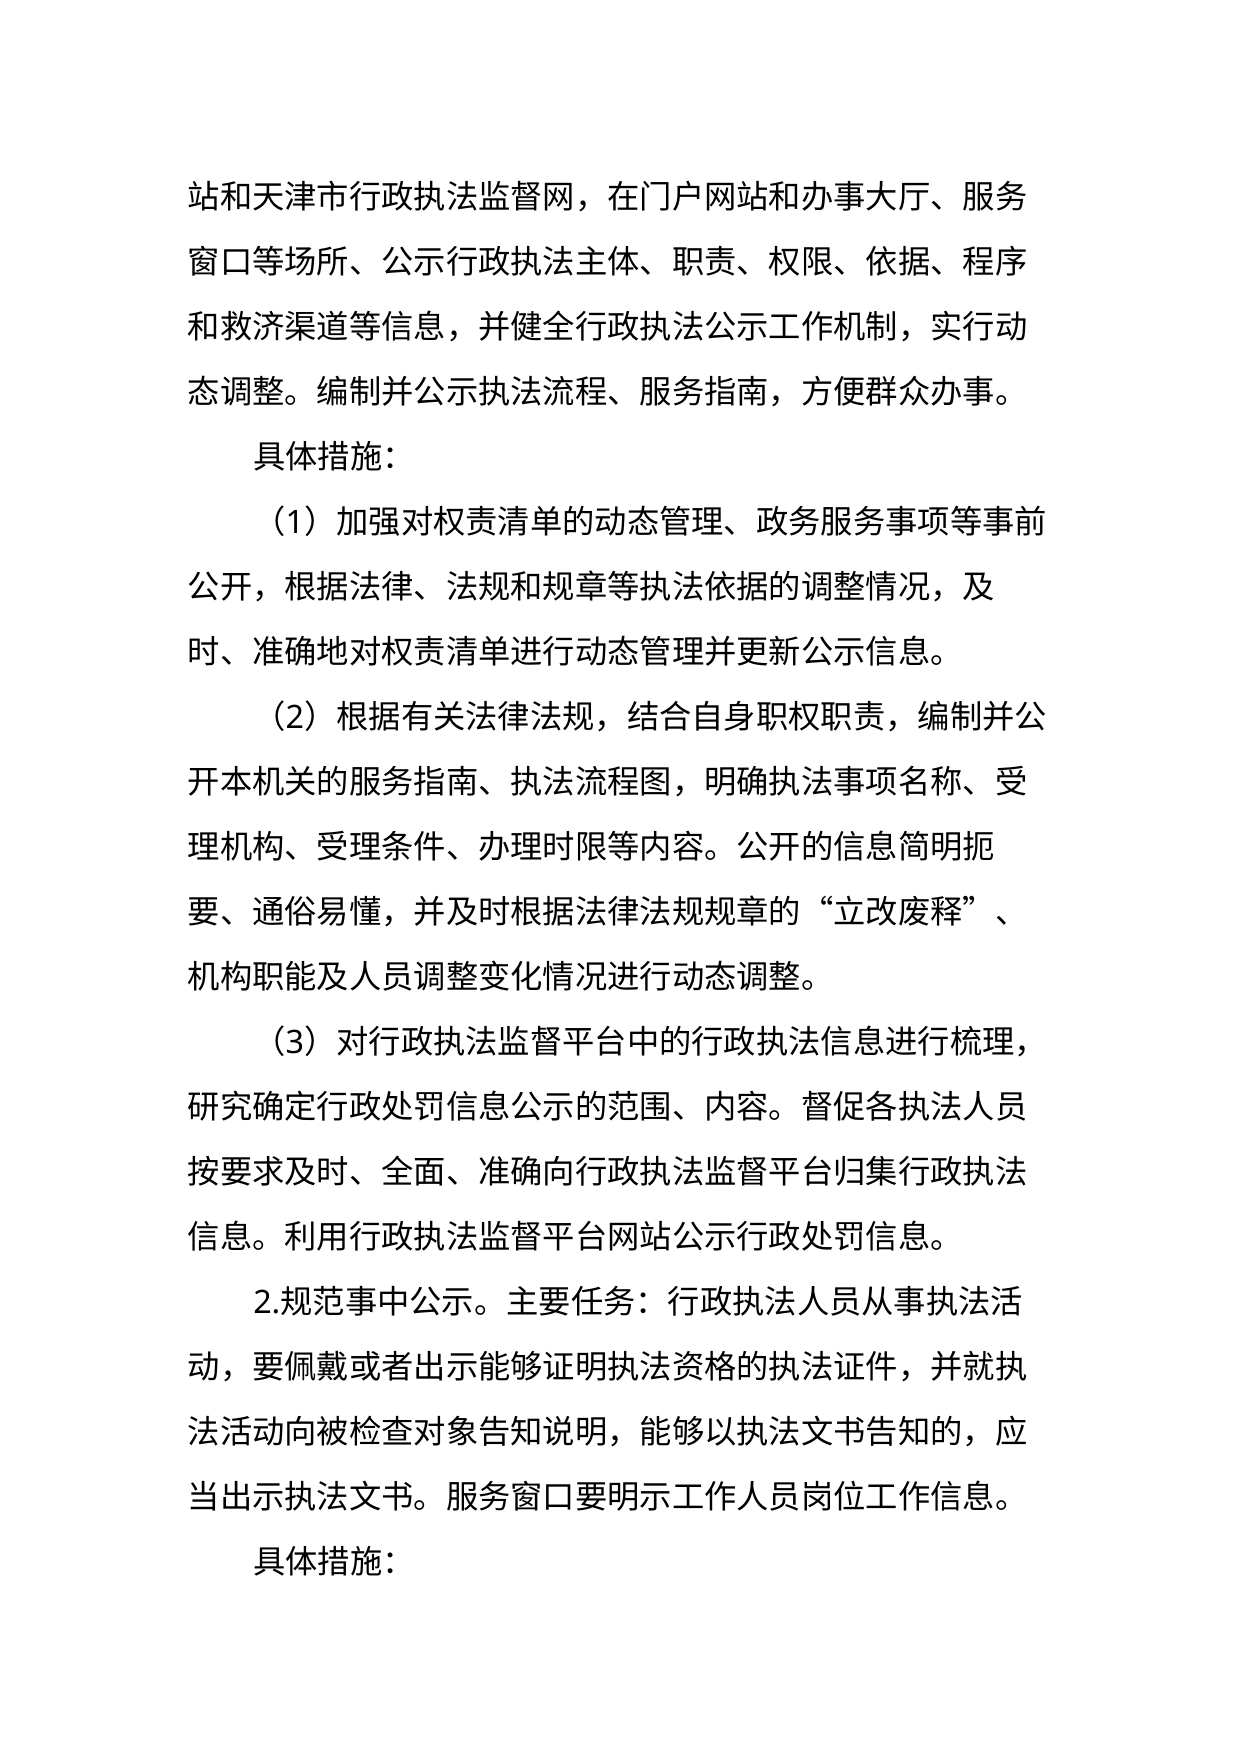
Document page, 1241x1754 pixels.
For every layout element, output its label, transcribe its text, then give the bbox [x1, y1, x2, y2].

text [187, 162, 1053, 422]
text 具体措施： [187, 1527, 1053, 1592]
text （2）根据有关法律法规，结合自身职权职责，编制并公开本机关的服务指南、执法流程图，明确执法事项名称、受理机构、受理条件、办理时限等内容。公开的信息简明扼要、通俗易懂，并及时根据法律法规规章的“立改废释”、机构职能及人员调整变化情况进行动态调整。 [187, 682, 1053, 1007]
text （1）加强对权责清单的动态管理、政务服务事项等事前公开，根据法律、法规和规章等执法依据的调整情况，及时、准确地对权责清单进行动态管理并更新公示信息。 [187, 487, 1053, 682]
text 2.规范事中公示。主要任务：行政执法人员从事执法活动，要佩戴或者出示能够证明执法资格的执法证件，并就执法活动向被检查对象告知说明，能够以执法文书告知的，应当出示执法文书。服务窗口要明示工作人员岗位工作信息。 [187, 1267, 1053, 1527]
text 具体措施： [187, 422, 1053, 487]
text （3）对行政执法监督平台中的行政执法信息进行梳理，研究确定行政处罚信息公示的范围、内容。督促各执法人员按要求及时、全面、准确向行政执法监督平台归集行政执法信息。利用行政执法监督平台网站公示行政处罚信息。 [187, 1007, 1053, 1267]
